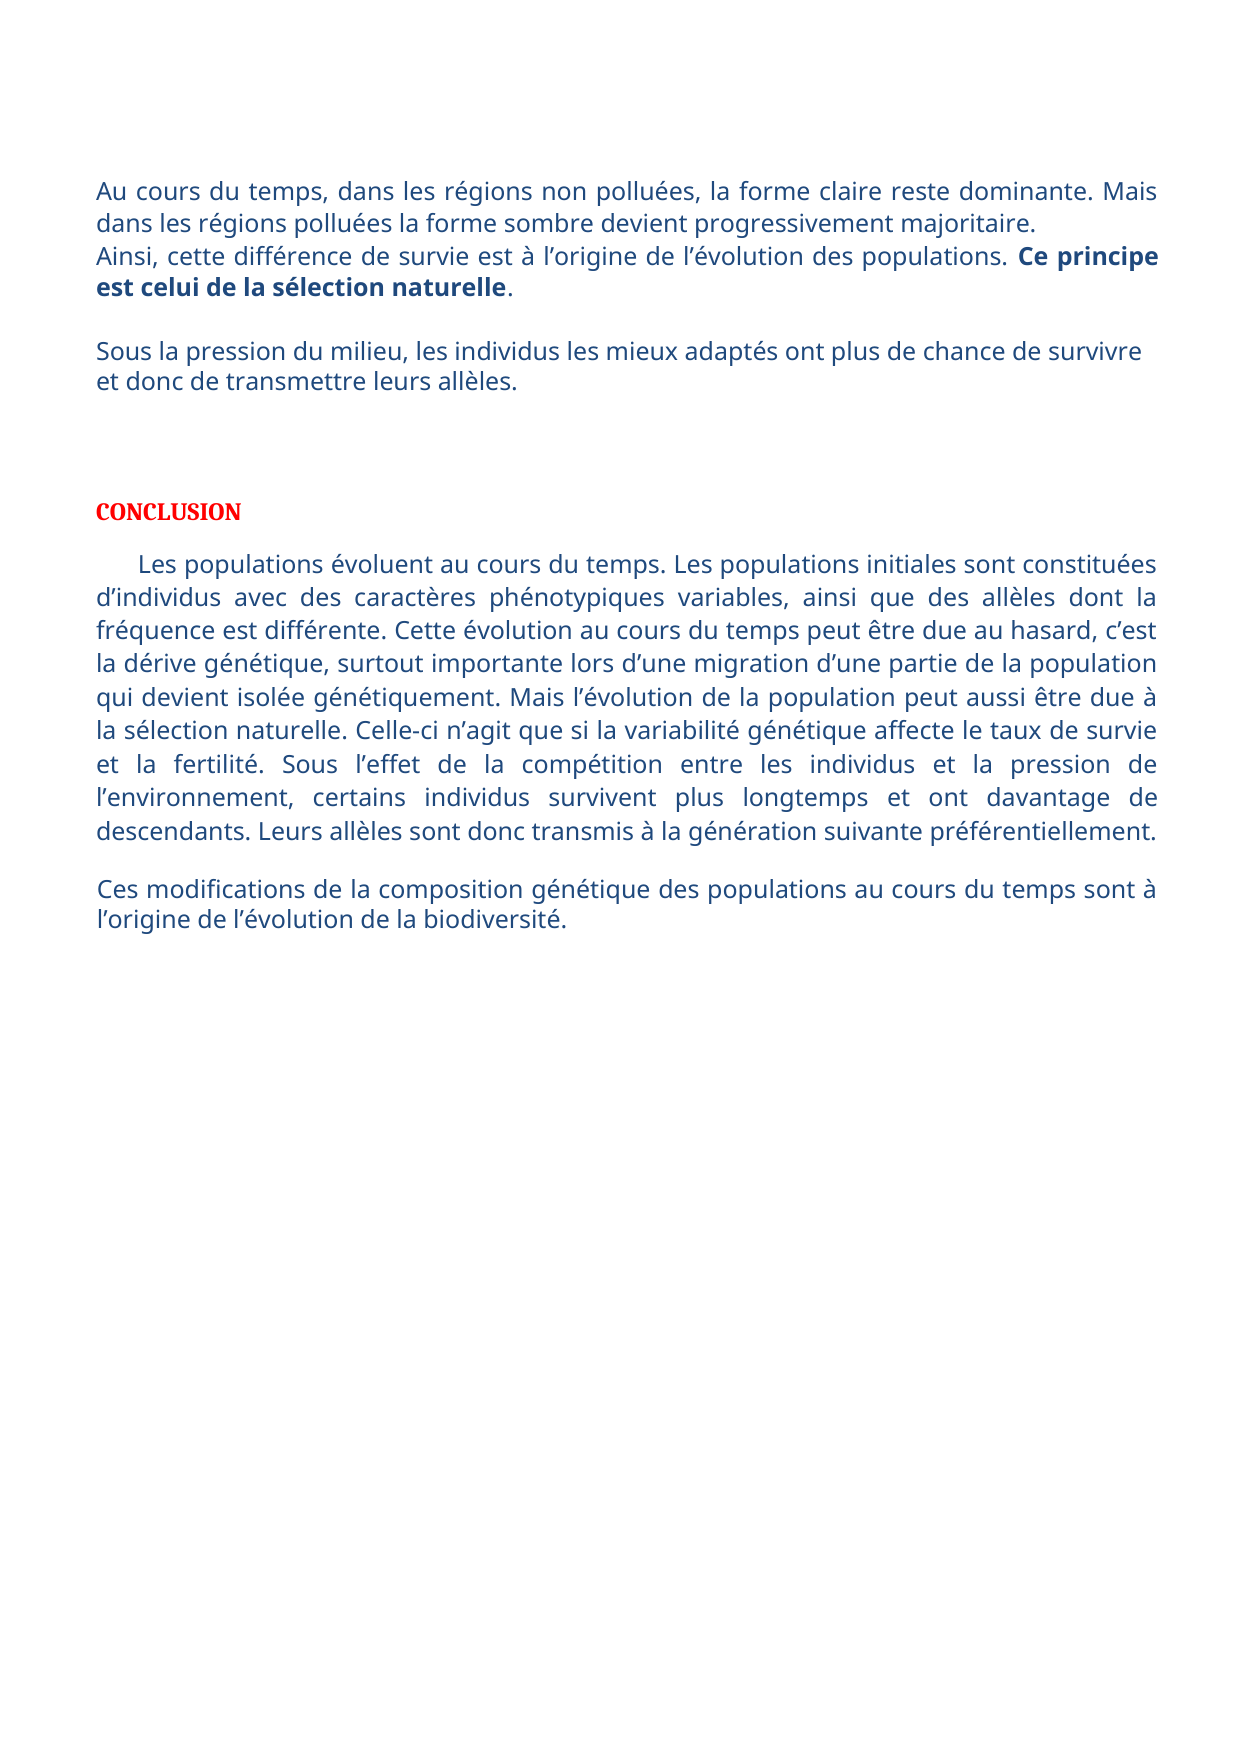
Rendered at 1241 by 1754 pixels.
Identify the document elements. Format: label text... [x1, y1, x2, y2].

text Ces modifications de la composition génétique des populations au cours du temps sont à l’origine de l’évolution de la biodiversité. [97, 874, 1159, 936]
text Sous la pression du milieu, les individus les mieux adaptés ont plus de chance de survivre et donc de transmettre leurs allèles. [96, 335, 1159, 397]
text Les populations évoluent au cours du temps. Les populations initiales sont constituées d’individus avec des caractères phénotypiques variables, ainsi que des allèles dont la fréquence est différente. Cette évolution au cours du temps peut être due au hasard, c’est la dérive génétique, surtout importante lors d’une migration d’une partie de la population qui devient isolée génétiquement. Mais l’évolution de la population peut aussi être due à la sélection naturelle. Celle-ci n’agit que si la variabilité génétique affecte le taux de survie et la fertilité. Sous l’effet de la compétition entre les individus et la pression de l’environnement, certains individus survivent plus longtemps et ont davantage de descendants. Leurs allèles sont donc transmis à la génération suivante préférentiellement. [96, 547, 1159, 847]
text Au cours du temps, dans les régions non polluées, la forme claire reste dominante. Mais dans les régions polluées la forme sombre devient progressivement majoritaire. [96, 175, 1159, 239]
text Ainsi, cette différence de survie est à l’origine de l’évolution des populations. Ce principe est celui de la sélection naturelle. [96, 239, 1159, 303]
text CONCLUSION [96, 499, 1159, 526]
